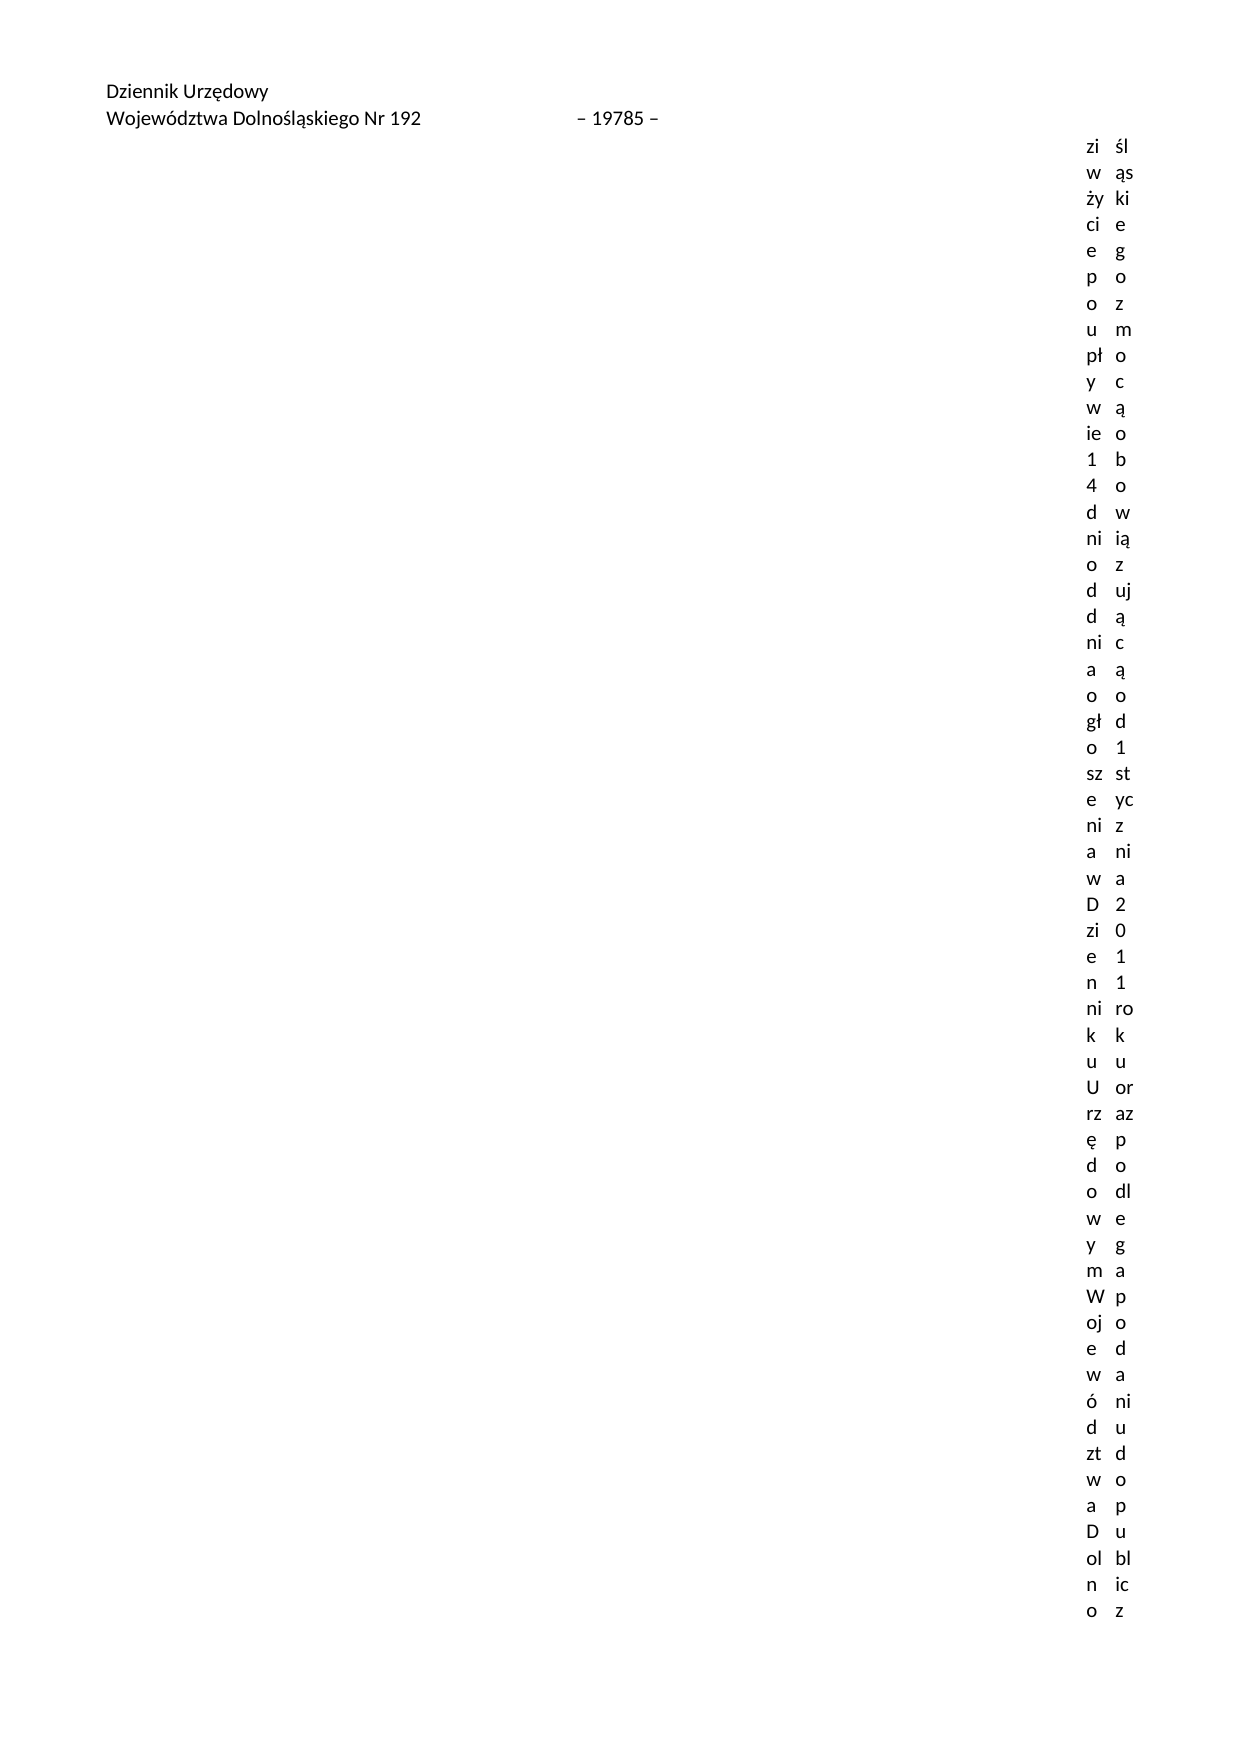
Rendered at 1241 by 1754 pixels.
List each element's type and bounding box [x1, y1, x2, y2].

text [1086, 133, 1105, 1622]
text [1115, 133, 1134, 1622]
